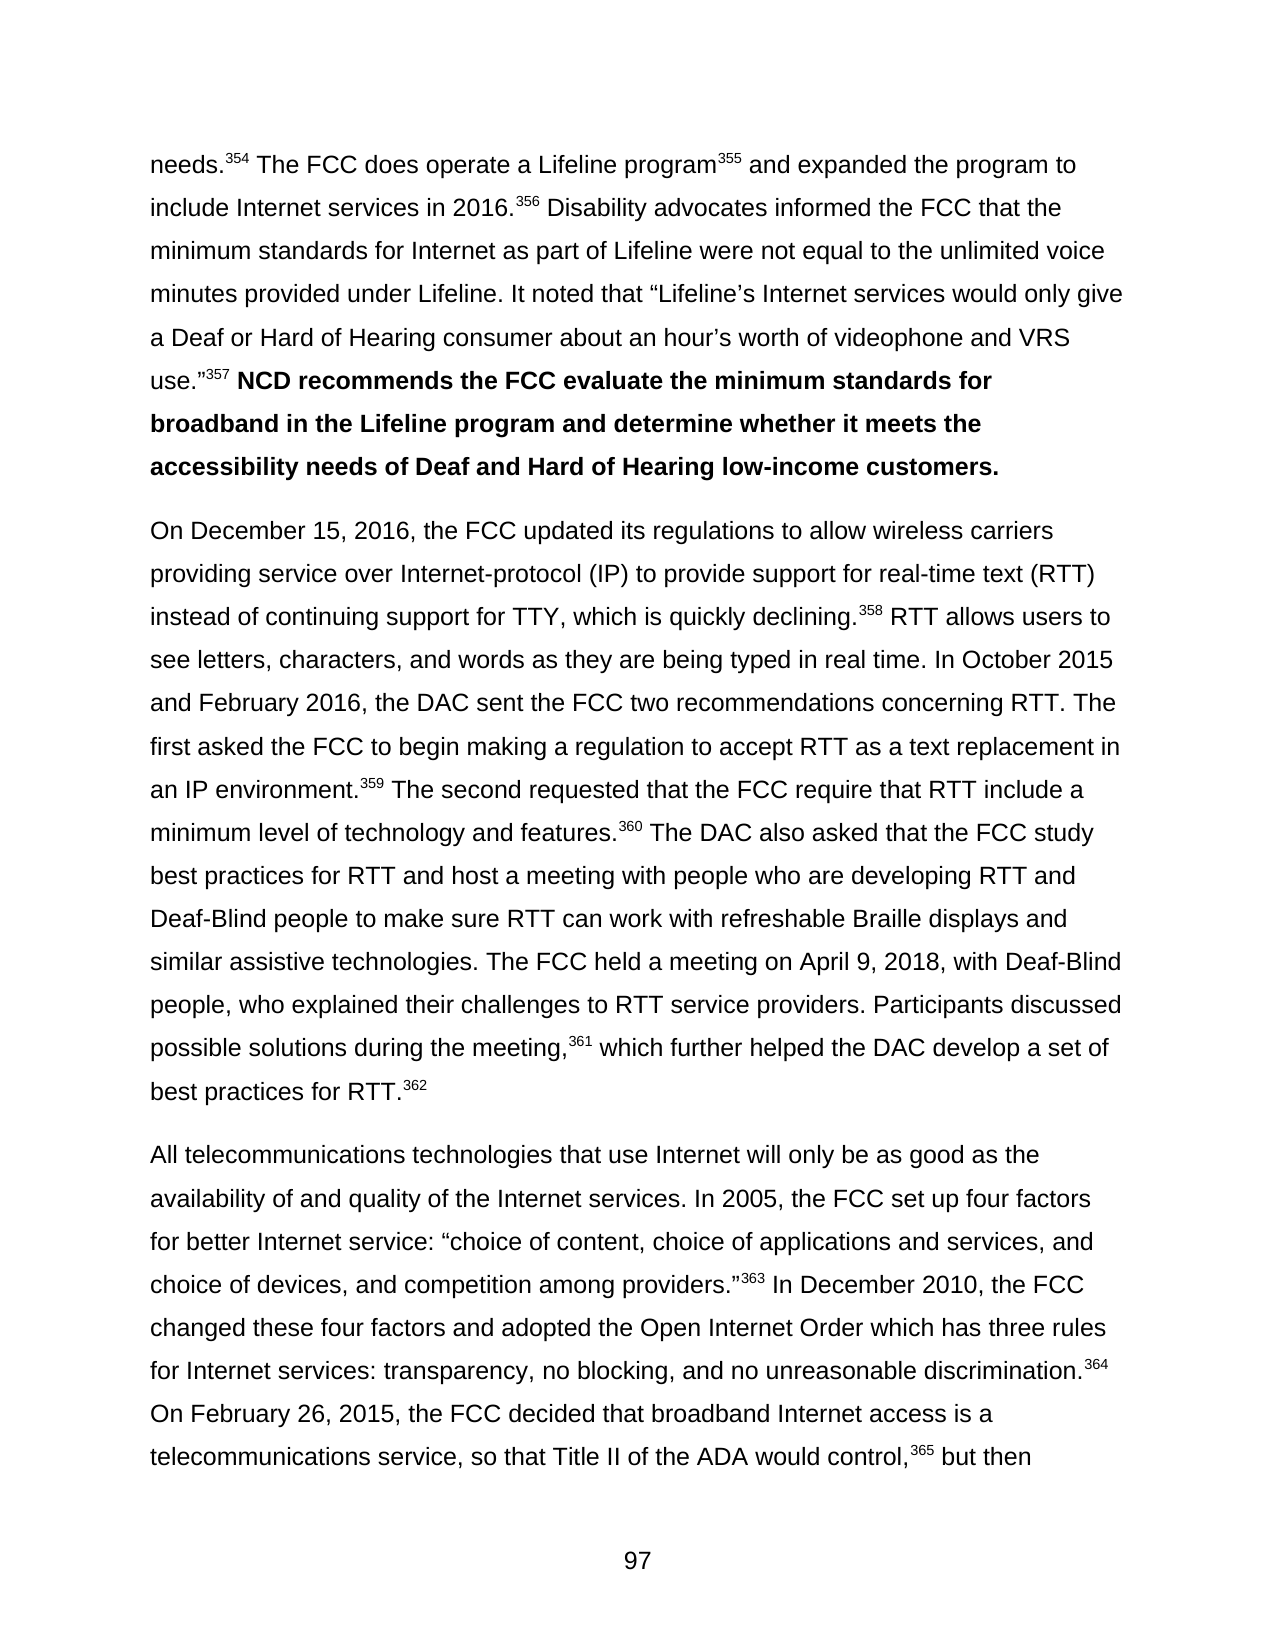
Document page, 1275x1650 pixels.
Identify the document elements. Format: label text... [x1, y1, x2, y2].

text On December 15, 2016, the FCC updated its regulations to allow wireless carriers providing service over Internet-protocol (IP) to provide support for real-time text (RTT) instead of continuing support for TTY, which is quickly declining. RTT allows users to see letters, characters, and words as they are being typed in real time. In October 2015 and February 2016, the DAC sent the FCC two recommendations concerning RTT. The first asked the FCC to begin making a regulation to accept RTT as a text replacement in an IP environment. The second requested that the FCC require that RTT include a minimum level of technology and features. The DAC also asked that the FCC study best practices for RTT and host a meeting with people who are developing RTT and Deaf-Blind people to make sure RTT can work with refreshable Braille displays and similar assistive technologies. The FCC held a meeting on April 9, 2018, with Deaf-Blind people, who explained their challenges to RTT service providers. Participants discussed possible solutions during the meeting, which further helped the DAC develop a set of best practices for RTT. [150, 516, 1125, 1105]
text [150, 1140, 1125, 1471]
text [150, 150, 1125, 481]
